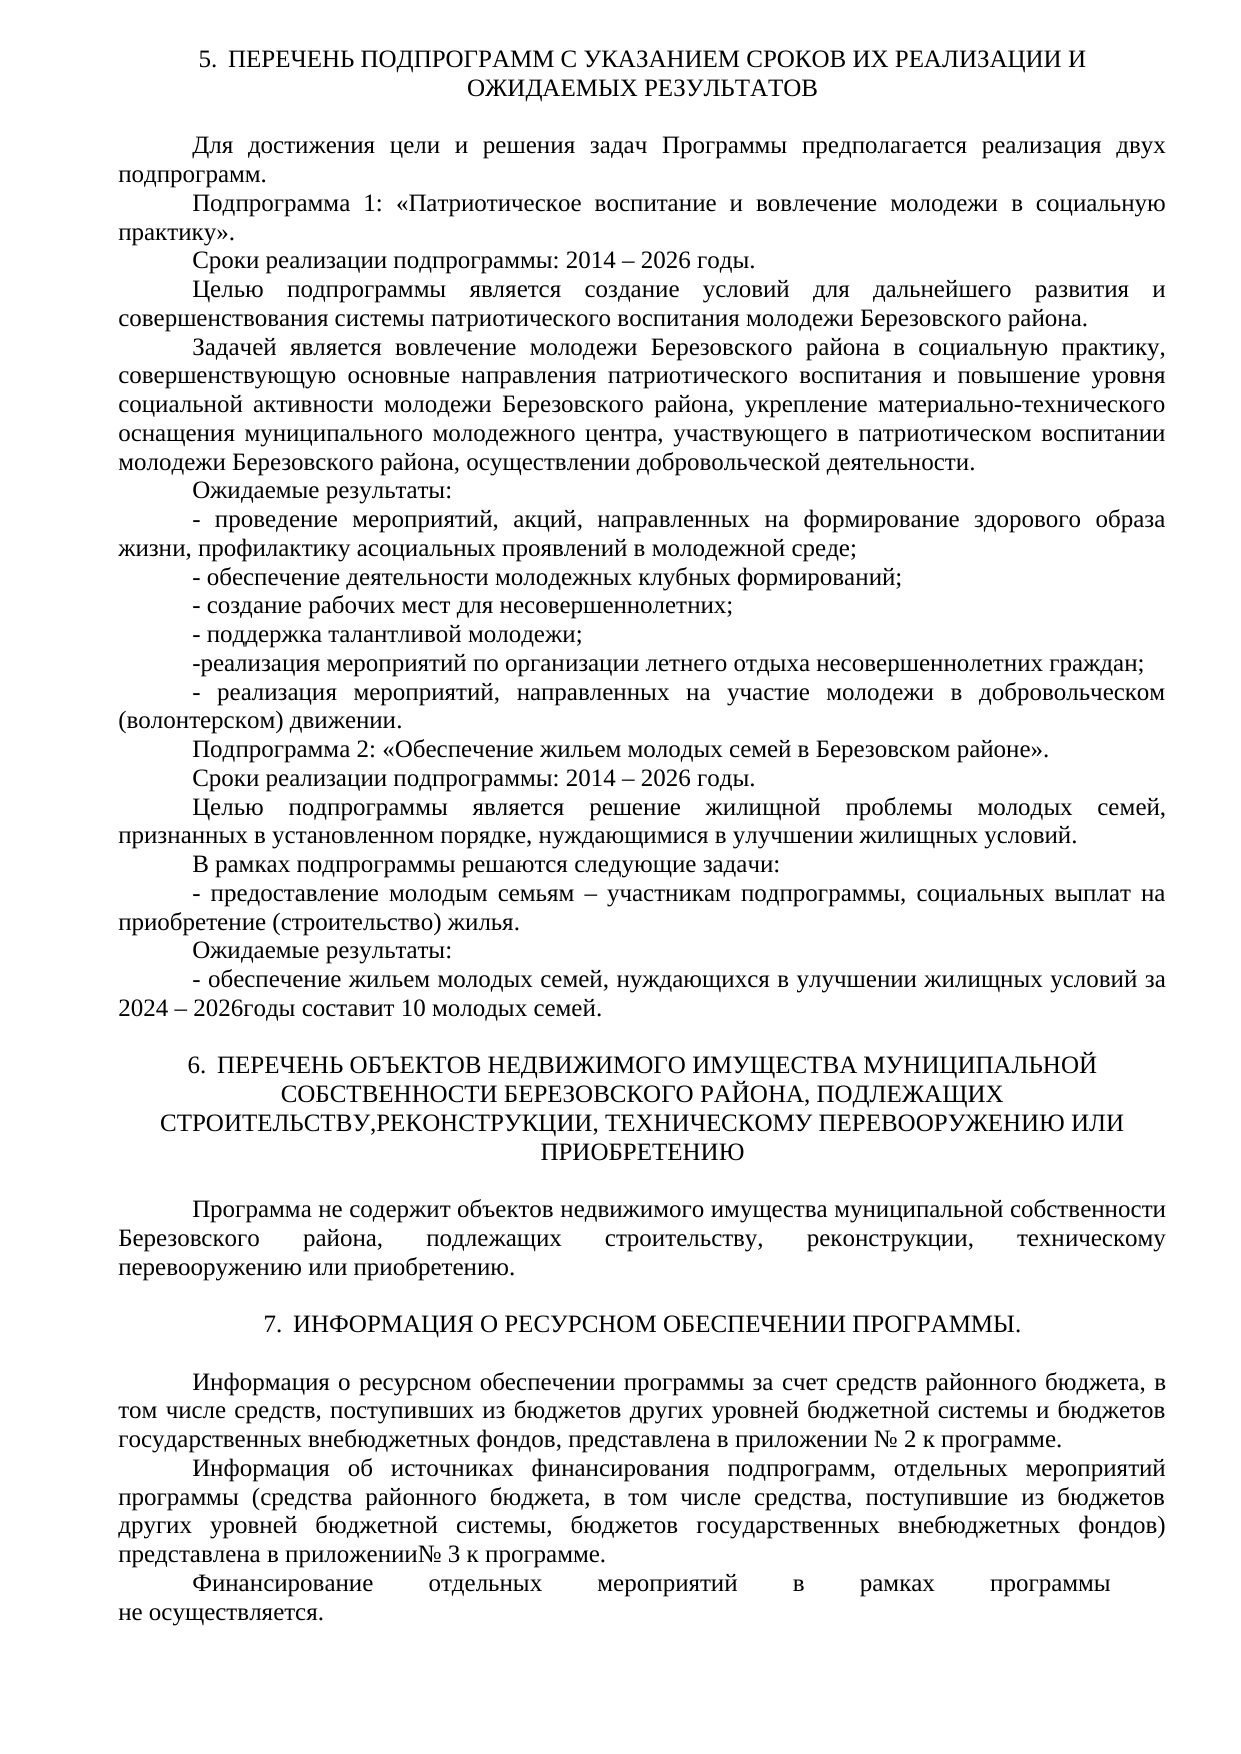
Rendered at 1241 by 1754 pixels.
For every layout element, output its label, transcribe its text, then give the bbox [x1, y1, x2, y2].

list ИНФОРМАЦИЯ О РЕСУРСНОМ ОБЕСПЕЧЕНИИ ПРОГРАММЫ. [118, 1309, 1167, 1338]
text - предоставление молодым семьям – участникам подпрограммы, социальных выплат на приобретение (строительство) жилья. [118, 878, 1167, 936]
text Целью подпрограммы является создание условий для дальнейшего развития и совершенствования системы патриотического воспитания молодежи Березовского района. [118, 274, 1167, 332]
text - обеспечение жильем молодых семей, нуждающихся в улучшении жилищных условий за 2024 – 2026годы составит 10 молодых семей. [118, 964, 1167, 1022]
text Информация о ресурсном обеспечении программы за счет средств районного бюджета, в том числе средств, поступивших из бюджетов других уровней бюджетной системы и бюджетов государственных внебюджетных фондов, представлена в приложении № 2 к программе. [118, 1367, 1167, 1453]
text Сроки реализации подпрограммы: 2014 – 2026 годы. [118, 763, 1167, 792]
text - поддержка талантливой молодежи; [118, 619, 1167, 648]
list Сроки реализации подпрограммы: 2014 – 2026 годы. [118, 246, 1167, 274]
text - создание рабочих мест для несовершеннолетних; [118, 591, 1167, 619]
text Информация об источниках финансирования подпрограмм, отдельных мероприятий программы (средства районного бюджета, в том числе средства, поступившие из бюджетов других уровней бюджетной системы, бюджетов государственных внебюджетных фондов) представлена в приложении№ 3 к программе. [118, 1453, 1167, 1568]
text - реализация мероприятий, направленных на участие молодежи в добровольческом (волонтерском) движении. [118, 677, 1167, 734]
text -реализация мероприятий по организации летнего отдыха несовершеннолетних граждан; [118, 648, 1167, 677]
list ПЕРЕЧЕНЬ ПОДПРОГРАММ С УКАЗАНИЕМ СРОКОВ ИХ РЕАЛИЗАЦИИ И ОЖИДАЕМЫХ РЕЗУЛЬТАТОВ [118, 44, 1167, 102]
text В рамках подпрограммы решаются следующие задачи: [118, 849, 1167, 878]
list Подпрограмма 1: «Патриотическое воспитание и вовлечение молодежи в социальную практику». [118, 188, 1167, 246]
list Программа не содержит объектов недвижимого имущества муниципальной собственности Березовского района, подлежащих строительству, реконструкции, техническому перевооружению или приобретению. [118, 1194, 1167, 1281]
text Целью подпрограммы является решение жилищной проблемы молодых семей, признанных в установленном порядке, нуждающимися в улучшении жилищных условий. [118, 792, 1167, 849]
text Ожидаемые результаты: [118, 476, 1167, 504]
text Подпрограмма 2: «Обеспечение жильем молодых семей в Березовском районе». [118, 734, 1167, 763]
list Для достижения цели и решения задач Программы предполагается реализация двух подпрограмм. [118, 131, 1167, 188]
list ПЕРЕЧЕНЬ ОБЪЕКТОВ НЕДВИЖИМОГО ИМУЩЕСТВА МУНИЦИПАЛЬНОЙ СОБСТВЕННОСТИ БЕРЕЗОВСКОГО РАЙОНА, ПОДЛЕЖАЩИХ СТРОИТЕЛЬСТВУ,РЕКОНСТРУКЦИИ, ТЕХНИЧЕСКОМУ ПЕРЕВООРУЖЕНИЮ ИЛИ ПРИОБРЕТЕНИЮ [118, 1051, 1167, 1166]
text Задачей является вовлечение молодежи Березовского района в социальную практику, совершенствующую основные направления патриотического воспитания и повышение уровня социальной активности молодежи Березовского района, укрепление материально-технического оснащения муниципального молодежного центра, участвующего в патриотическом воспитании молодежи Березовского района, осуществлении добровольческой деятельности. [118, 332, 1167, 476]
text - обеспечение деятельности молодежных клубных формирований; [118, 562, 1167, 591]
text Ожидаемые результаты: [118, 936, 1167, 964]
text Финансирование отдельных мероприятий в рамках программы не осуществляется. [118, 1568, 1167, 1626]
text - проведение мероприятий, акций, направленных на формирование здорового образа жизни, профилактику асоциальных проявлений в молодежной среде; [118, 504, 1167, 562]
